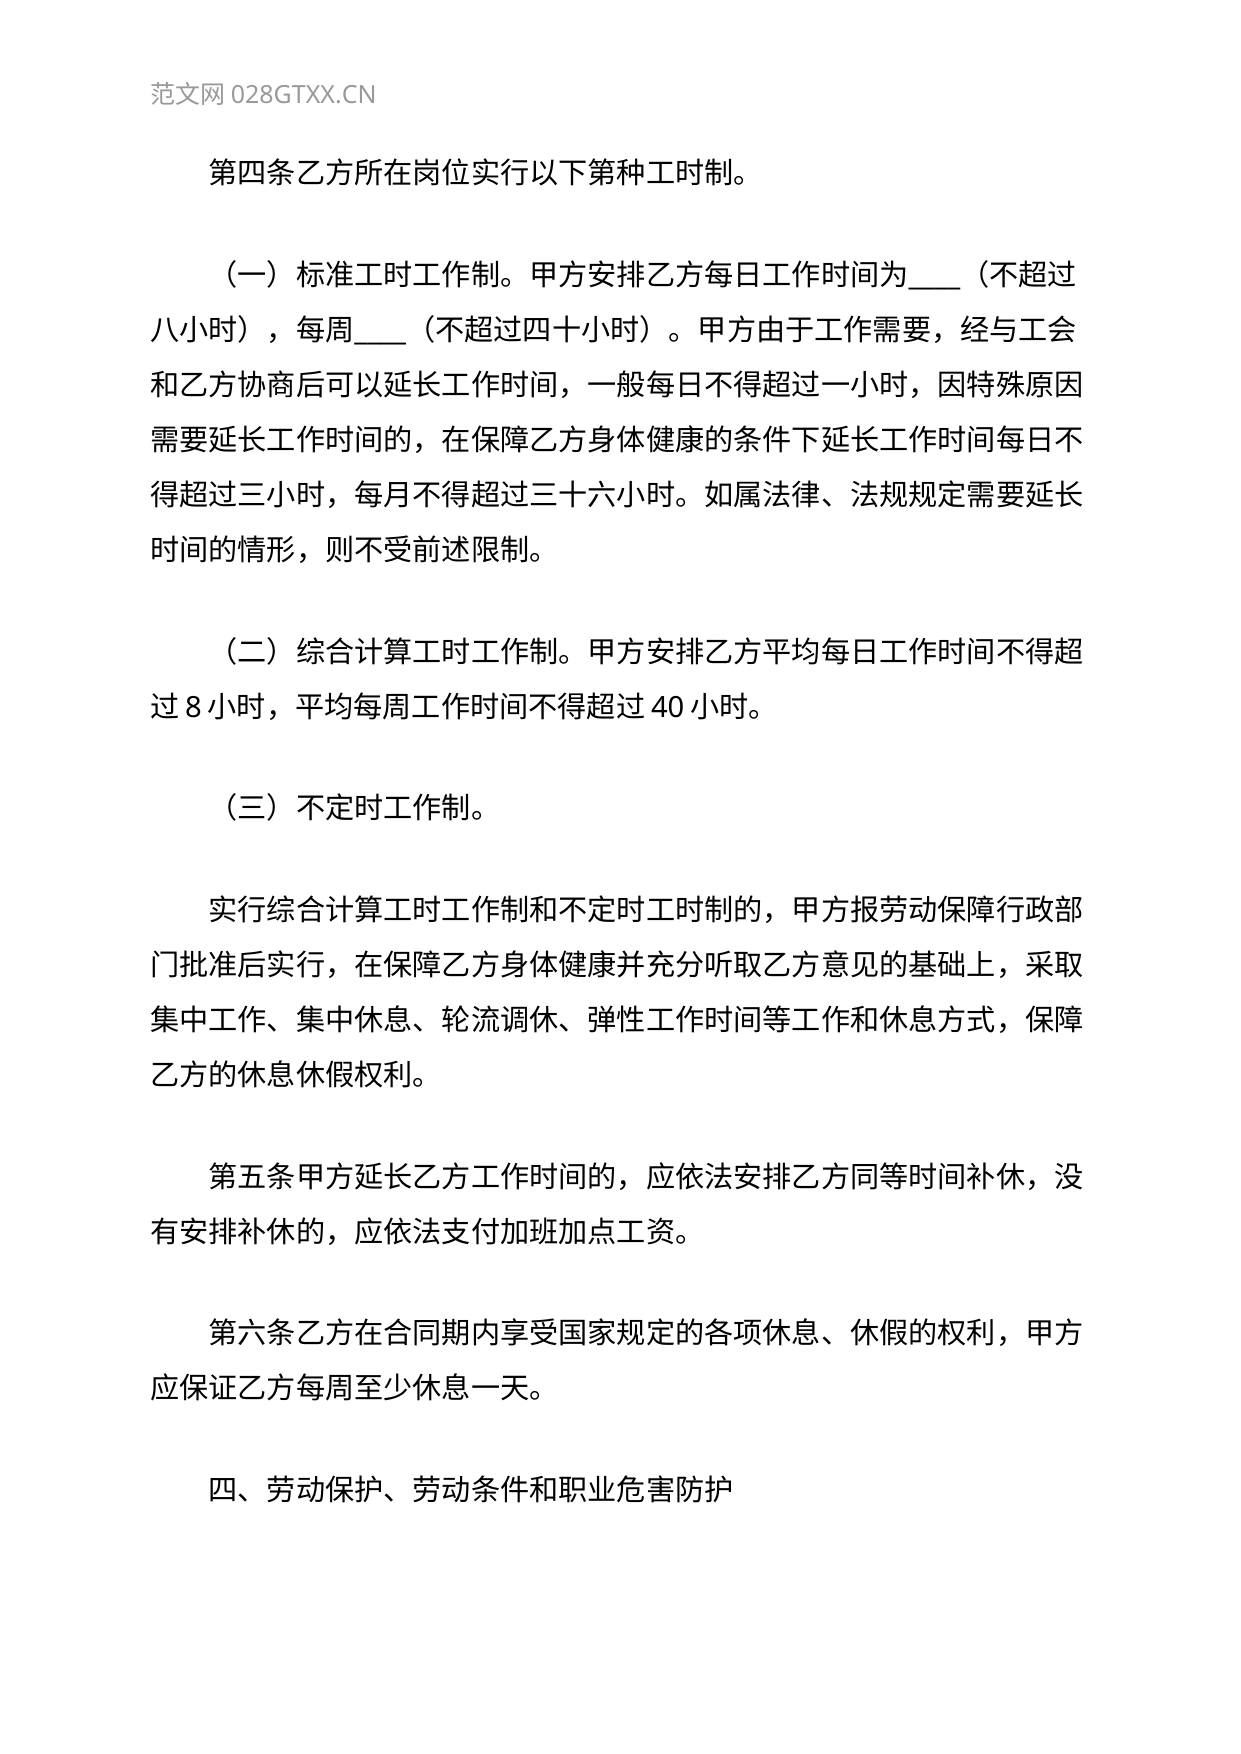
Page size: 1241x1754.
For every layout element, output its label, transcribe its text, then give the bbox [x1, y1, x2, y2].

text （三）不定时工作制。 [150, 785, 1090, 827]
text （一）标准工时工作制。甲方安排乙方每日工作时间为____（不超过八小时），每周____（不超过四十小时）。甲方由于工作需要，经与工会和乙方协商后可以延长工作时间，一般每日不得超过一小时，因特殊原因需要延长工作时间的，在保障乙方身体健康的条件下延长工作时间每日不得超过三小时，每月不得超过三十六小时。如属法律、法规规定需要延长时间的情形，则不受前述限制。 [150, 252, 1090, 569]
text 第四条乙方所在岗位实行以下第种工时制。 [150, 150, 1090, 192]
text 实行综合计算工时工作制和不定时工时制的，甲方报劳动保障行政部门批准后实行，在保障乙方身体健康并充分听取乙方意见的基础上，采取集中工作、集中休息、轮流调休、弹性工作时间等工作和休息方式，保障乙方的休息休假权利。 [150, 887, 1090, 1094]
text 第六条乙方在合同期内享受国家规定的各项休息、休假的权利，甲方应保证乙方每周至少休息一天。 [150, 1310, 1090, 1407]
text （二）综合计算工时工作制。甲方安排乙方平均每日工作时间不得超过8小时，平均每周工作时间不得超过40小时。 [150, 628, 1090, 726]
text 四、劳动保护、劳动条件和职业危害防护 [150, 1467, 1090, 1509]
text 第五条甲方延长乙方工作时间的，应依法安排乙方同等时间补休，没有安排补休的，应依法支付加班加点工资。 [150, 1153, 1090, 1251]
